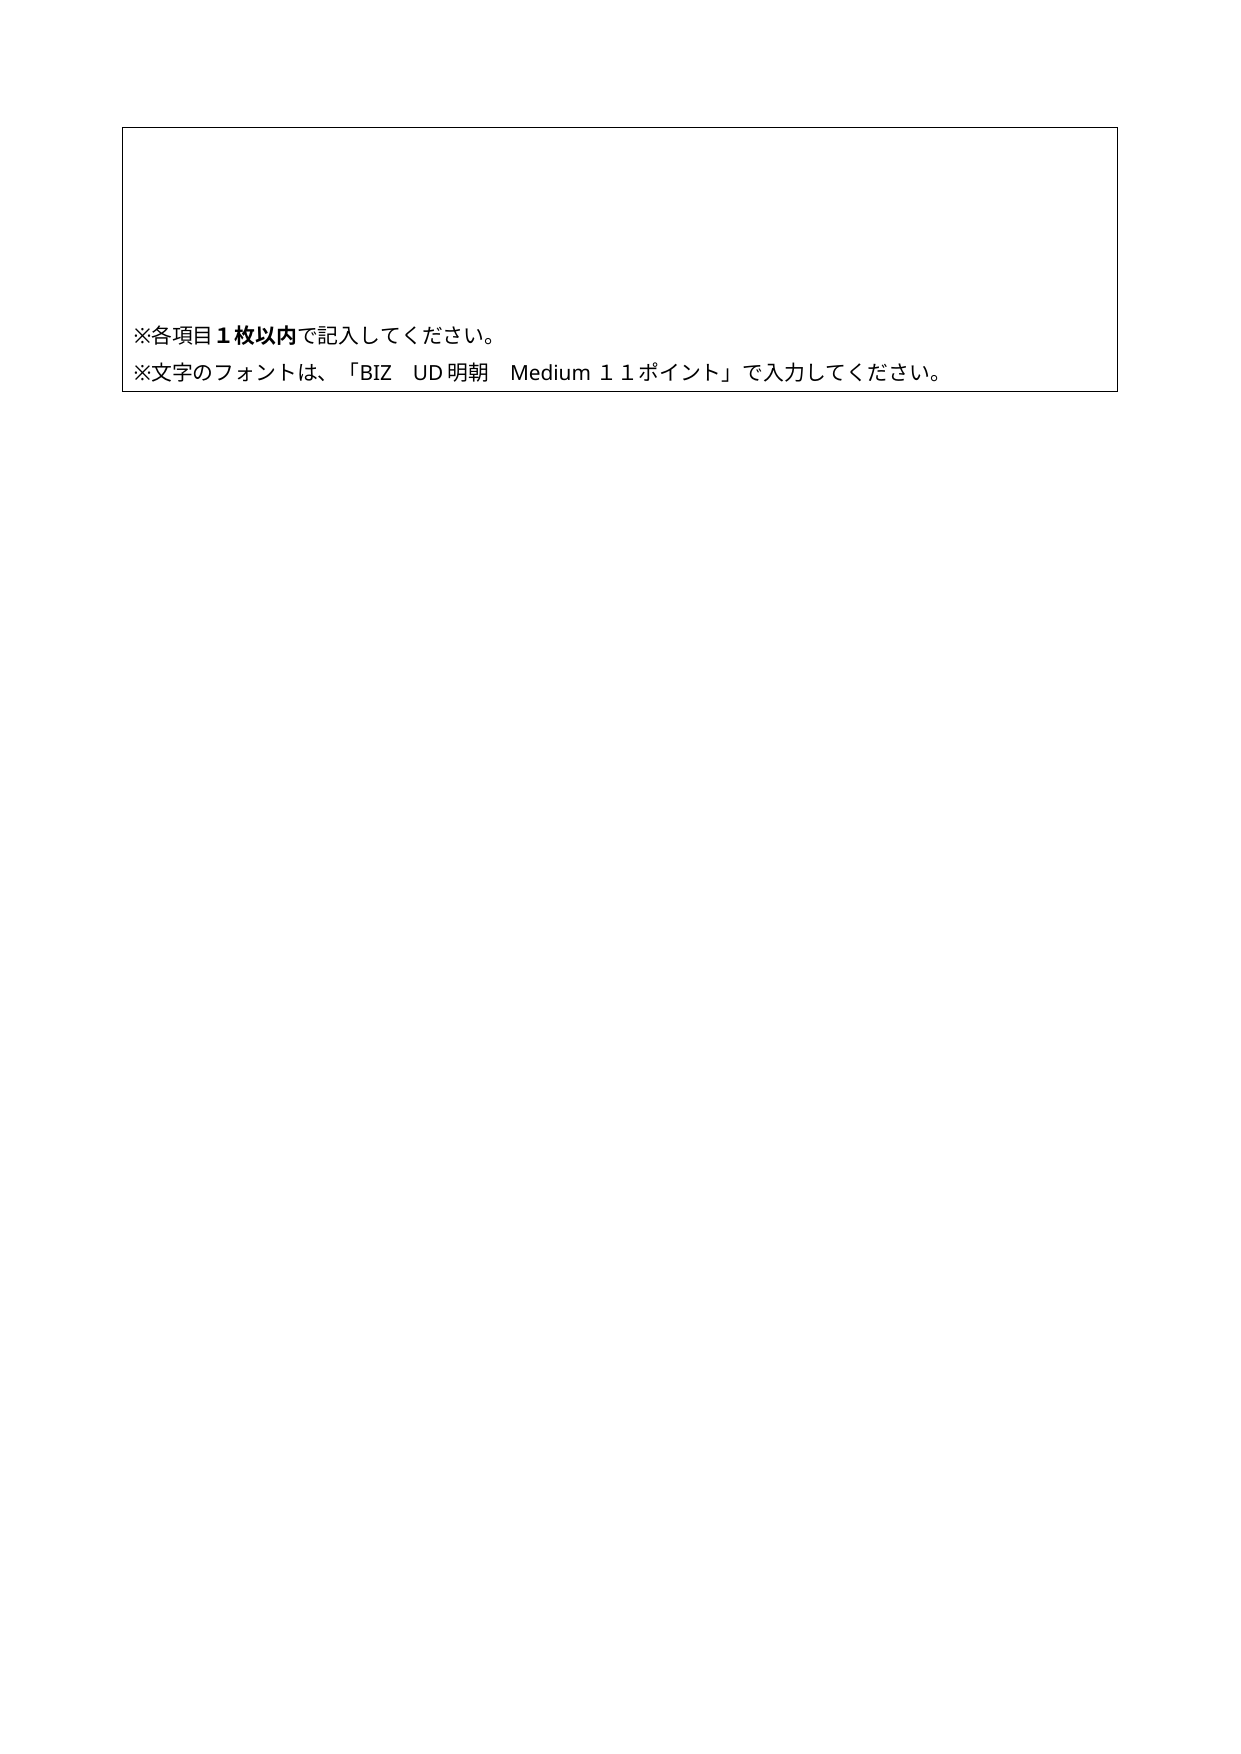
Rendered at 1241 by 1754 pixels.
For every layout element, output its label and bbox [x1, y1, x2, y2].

table_cell [123, 128, 1117, 391]
